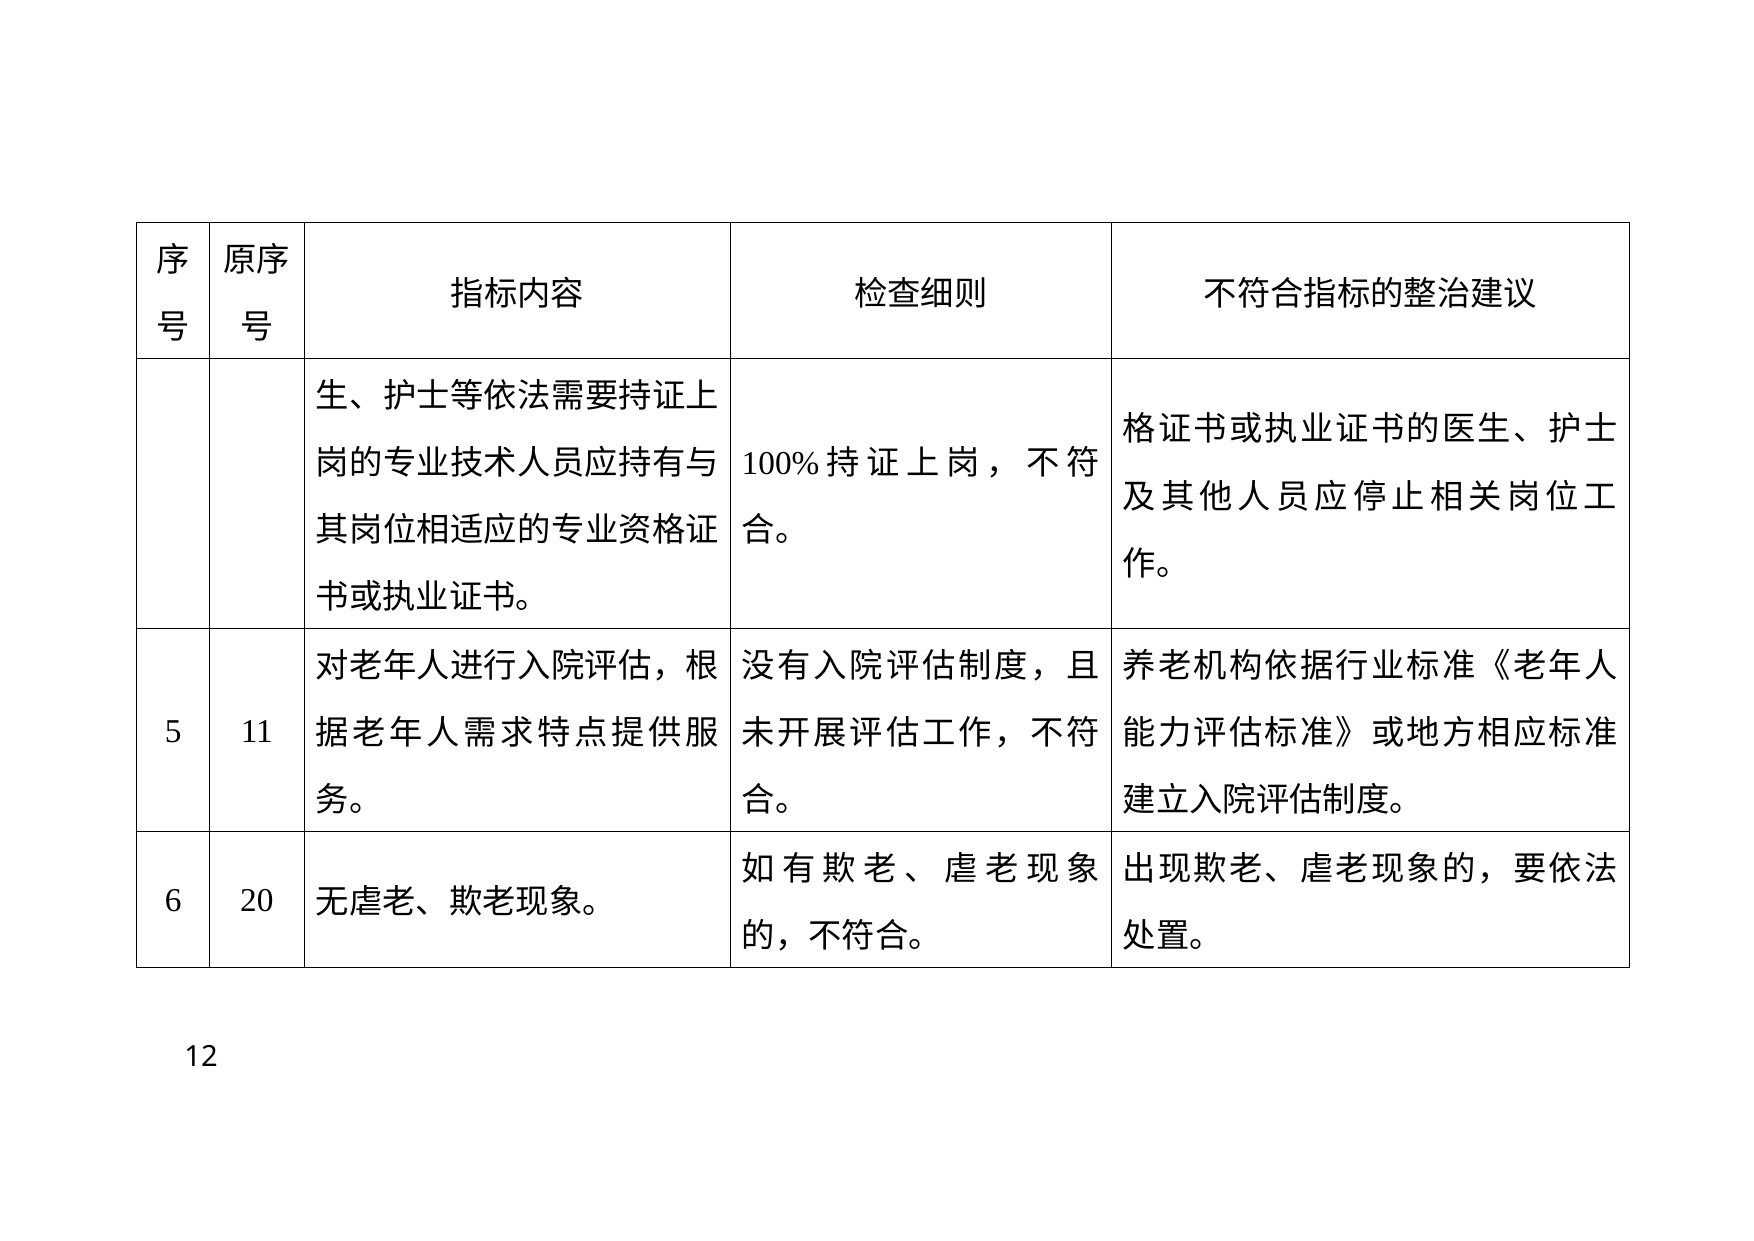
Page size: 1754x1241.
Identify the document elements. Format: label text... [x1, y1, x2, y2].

table_cell 如有此类人员，没有100%持证上岗，不符合。 [731, 359, 1111, 628]
table_cell 7 [210, 359, 304, 628]
table_cell 20 [210, 832, 304, 967]
table_cell 如有欺老、虐老现象的，不符合。 [731, 832, 1111, 967]
table_cell 无虐老、欺老现象。 [305, 832, 730, 967]
table_cell 对老年人进行入院评估，根据老年人需求特点提供服务。 [305, 629, 730, 831]
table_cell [1112, 359, 1629, 628]
table_cell 养老机构依据行业标准《老年人能力评估标准》或地方相应标准建立入院评估制度。 [1112, 629, 1629, 831]
table_header 检查细则 [731, 223, 1111, 358]
table_cell 11 [210, 629, 304, 831]
table_header 序号 [137, 223, 209, 358]
table_cell 6 [137, 832, 209, 967]
table_cell 出现欺老、虐老现象的，要依法处置。 [1112, 832, 1629, 967]
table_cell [305, 359, 730, 628]
table_header 原序号 [210, 223, 304, 358]
table_header 不符合指标的整治建议 [1112, 223, 1629, 358]
table_header 指标内容 [305, 223, 730, 358]
table_cell 没有入院评估制度，且未开展评估工作，不符合。 [731, 629, 1111, 831]
table_cell 4 [137, 359, 209, 628]
table_cell 5 [137, 629, 209, 831]
